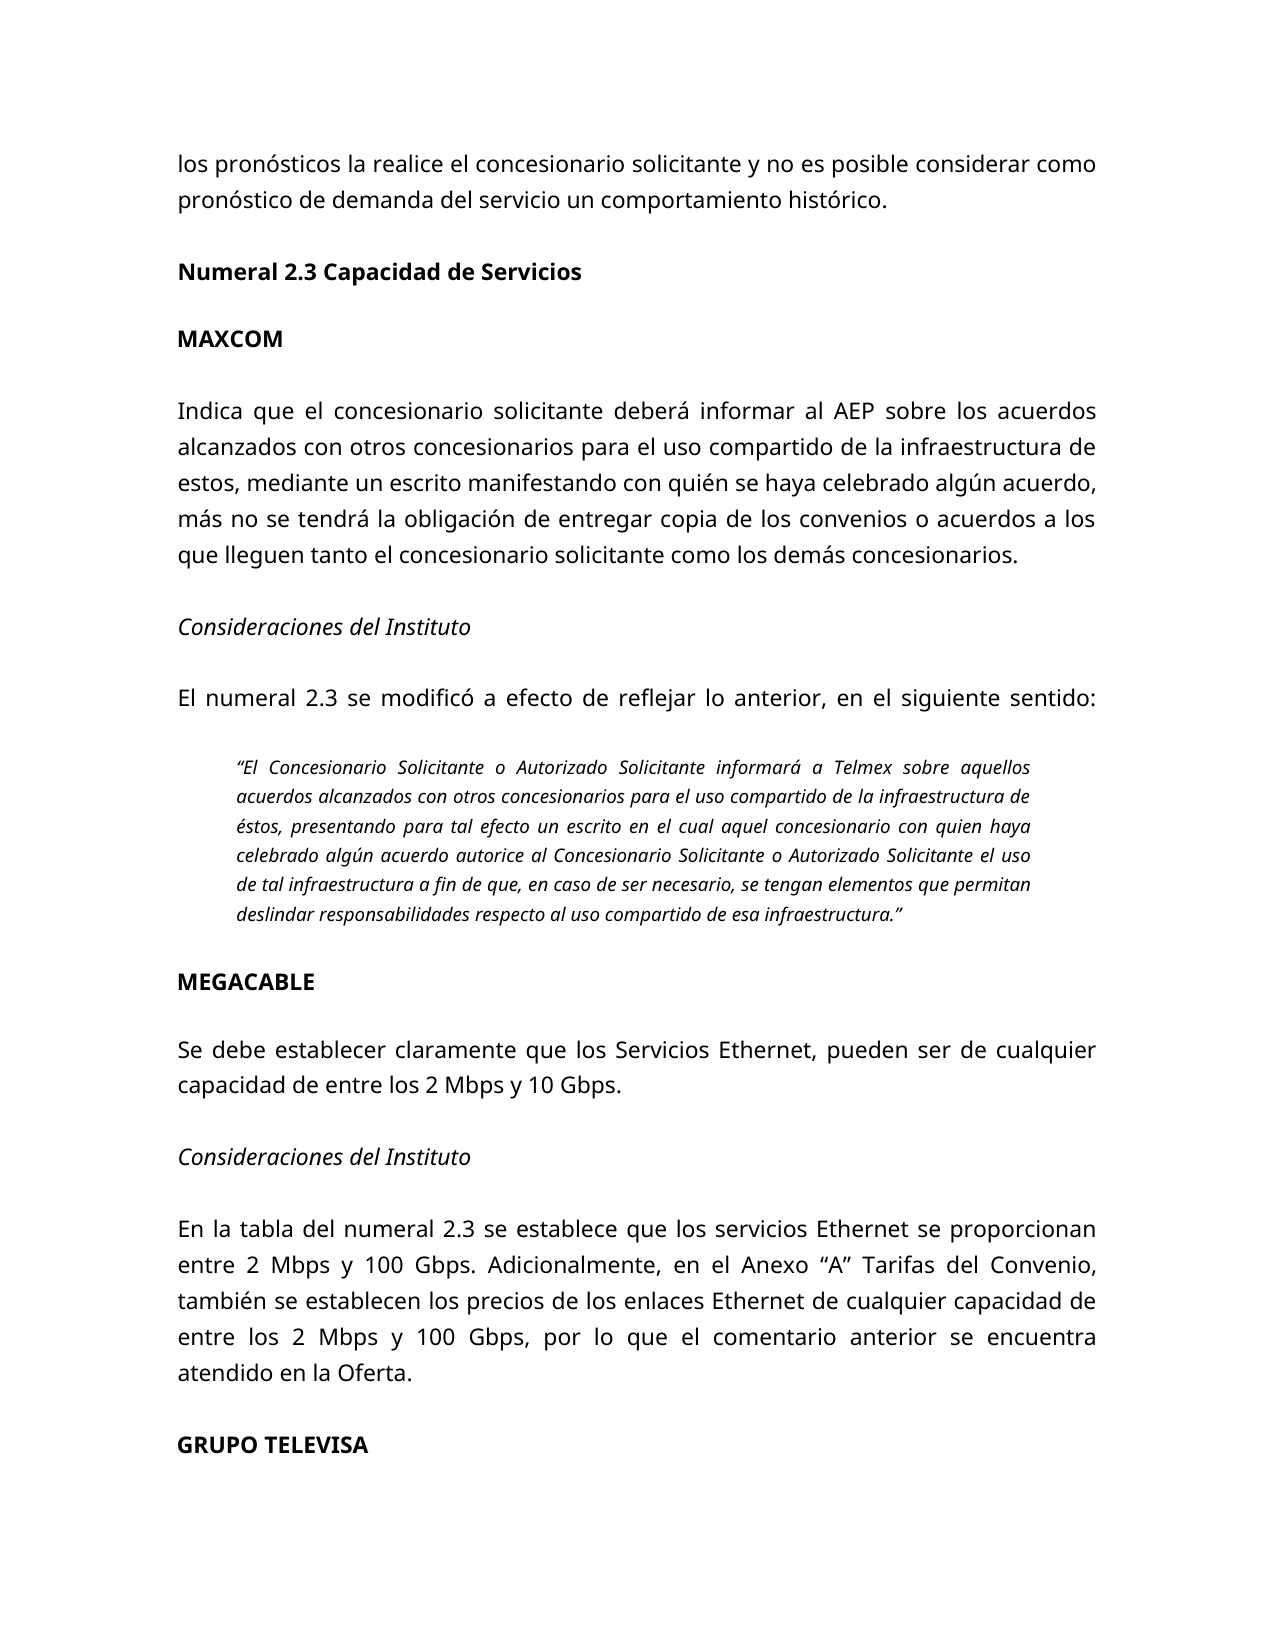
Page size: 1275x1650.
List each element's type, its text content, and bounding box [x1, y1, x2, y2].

text En la tabla del numeral 2.3 se establece que los servicios Ethernet se proporcionan entre 2 Mbps y 100 Gbps. Adicionalmente, en el Anexo “A” Tarifas del Convenio, también se establecen los precios de los enlaces Ethernet de cualquier capacidad de entre los 2 Mbps y 100 Gbps, por lo que el comentario anterior se encuentra atendido en la Oferta. [177, 1213, 1098, 1388]
text Consideraciones del Instituto [177, 1141, 1098, 1173]
text “El Concesionario Solicitante o Autorizado Solicitante informará a Telmex sobre aquellos acuerdos alcanzados con otros concesionarios para el uso compartido de la infraestructura de éstos, presentando para tal efecto un escrito en el cual aquel concesionario con quien haya celebrado algún acuerdo autorice al Concesionario Solicitante o Autorizado Solicitante el uso de tal infraestructura a fin de que, en caso de ser necesario, se tengan elementos que permitan deslindar responsabilidades respecto al uso compartido de esa infraestructura.” [236, 754, 1034, 926]
text MAXCOM [177, 323, 1093, 354]
list El numeral 2.3 se modificó a efecto de reflejar lo anterior, en el siguiente sentido: [177, 682, 1098, 749]
text Se debe establecer claramente que los Servicios Ethernet, pueden ser de cualquier capacidad de entre los 2 Mbps y 10 Gbps. [177, 1033, 1098, 1101]
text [177, 148, 1098, 215]
text MEGACABLE [177, 966, 1093, 998]
subtitle Numeral 2.3 Capacidad de Servicios [177, 256, 1098, 287]
text Indica que el concesionario solicitante deberá informar al AEP sobre los acuerdos alcanzados con otros concesionarios para el uso compartido de la infraestructura de estos, mediante un escrito manifestando con quién se haya celebrado algún acuerdo, más no se tendrá la obligación de entregar copia de los convenios o acuerdos a los que lleguen tanto el concesionario solicitante como los demás concesionarios. [177, 395, 1098, 570]
text GRUPO TELEVISA [177, 1429, 1093, 1460]
text Consideraciones del Instituto [177, 610, 1098, 642]
